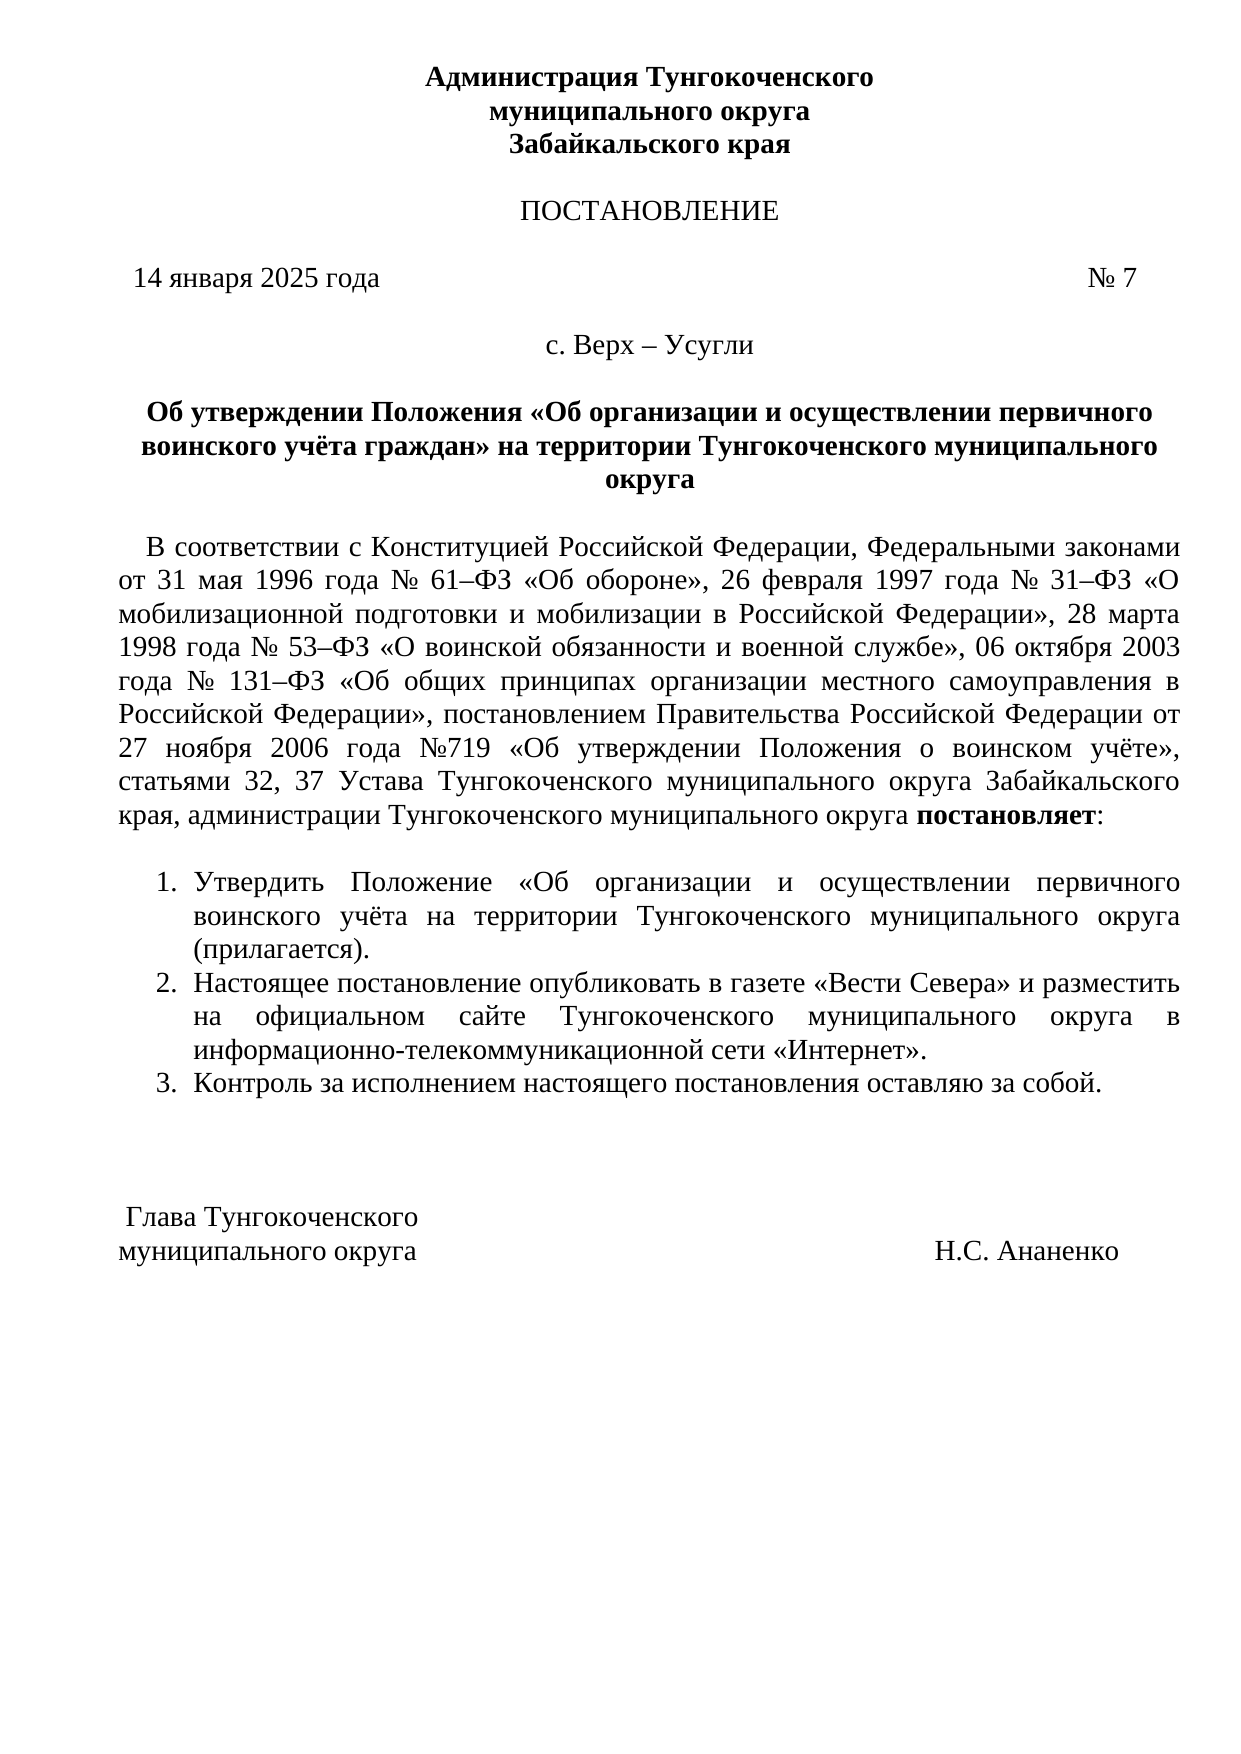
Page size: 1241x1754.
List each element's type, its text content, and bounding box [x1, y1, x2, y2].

text с. Верх – Усугли [118, 327, 1181, 361]
text 14 января 2025 года № 7 [118, 260, 1181, 294]
list Настоящее постановление опубликовать в газете «Вести Севера» и разместить на официальном сайте Тунгокоченского муниципального округа в информационно-телекоммуникационной сети «Интернет». [156, 965, 1181, 1065]
text муниципального округа [118, 93, 1181, 126]
text Администрация Тунгокоченского [118, 59, 1181, 93]
list Контроль за исполнением настоящего постановления оставляю за собой. [156, 1065, 1181, 1099]
text Об утверждении Положения «Об организации и осуществлении первичного воинского учёта граждан» на территории Тунгокоченского муниципального округа [118, 394, 1181, 495]
text В соответствии с Конституцией Российской Федерации, Федеральными законами от 31 мая № 61–ФЗ «Об обороне», 26 февраля № 31–ФЗ «О мобилизационной подготовки и мобилизации в Российской Федерации», 28 марта 1998 года № 53–ФЗ «О воинской обязанности и военной службе», 06 октября № 131–ФЗ «Об общих принципах организации местного самоуправления в Российской Федерации», постановлением Правительства Российской Федерации от 27 ноября №719 «Об утверждении Положения о воинском учёте», статьями 32, 37 Устава Тунгокоченского муниципального округа Забайкальского края, администрации Тунгокоченского муниципального округа постановляет: [118, 529, 1181, 831]
text Забайкальского края [118, 126, 1181, 160]
text Глава Тунгокоченского [118, 1199, 1181, 1233]
list Утвердить Положение «Об организации и осуществлении первичного воинского учёта на территории Тунгокоченского муниципального округа (прилагается). [156, 864, 1181, 965]
text муниципального округа Н.С. Ананенко [118, 1233, 1181, 1267]
text ПОСТАНОВЛЕНИЕ [118, 193, 1181, 227]
